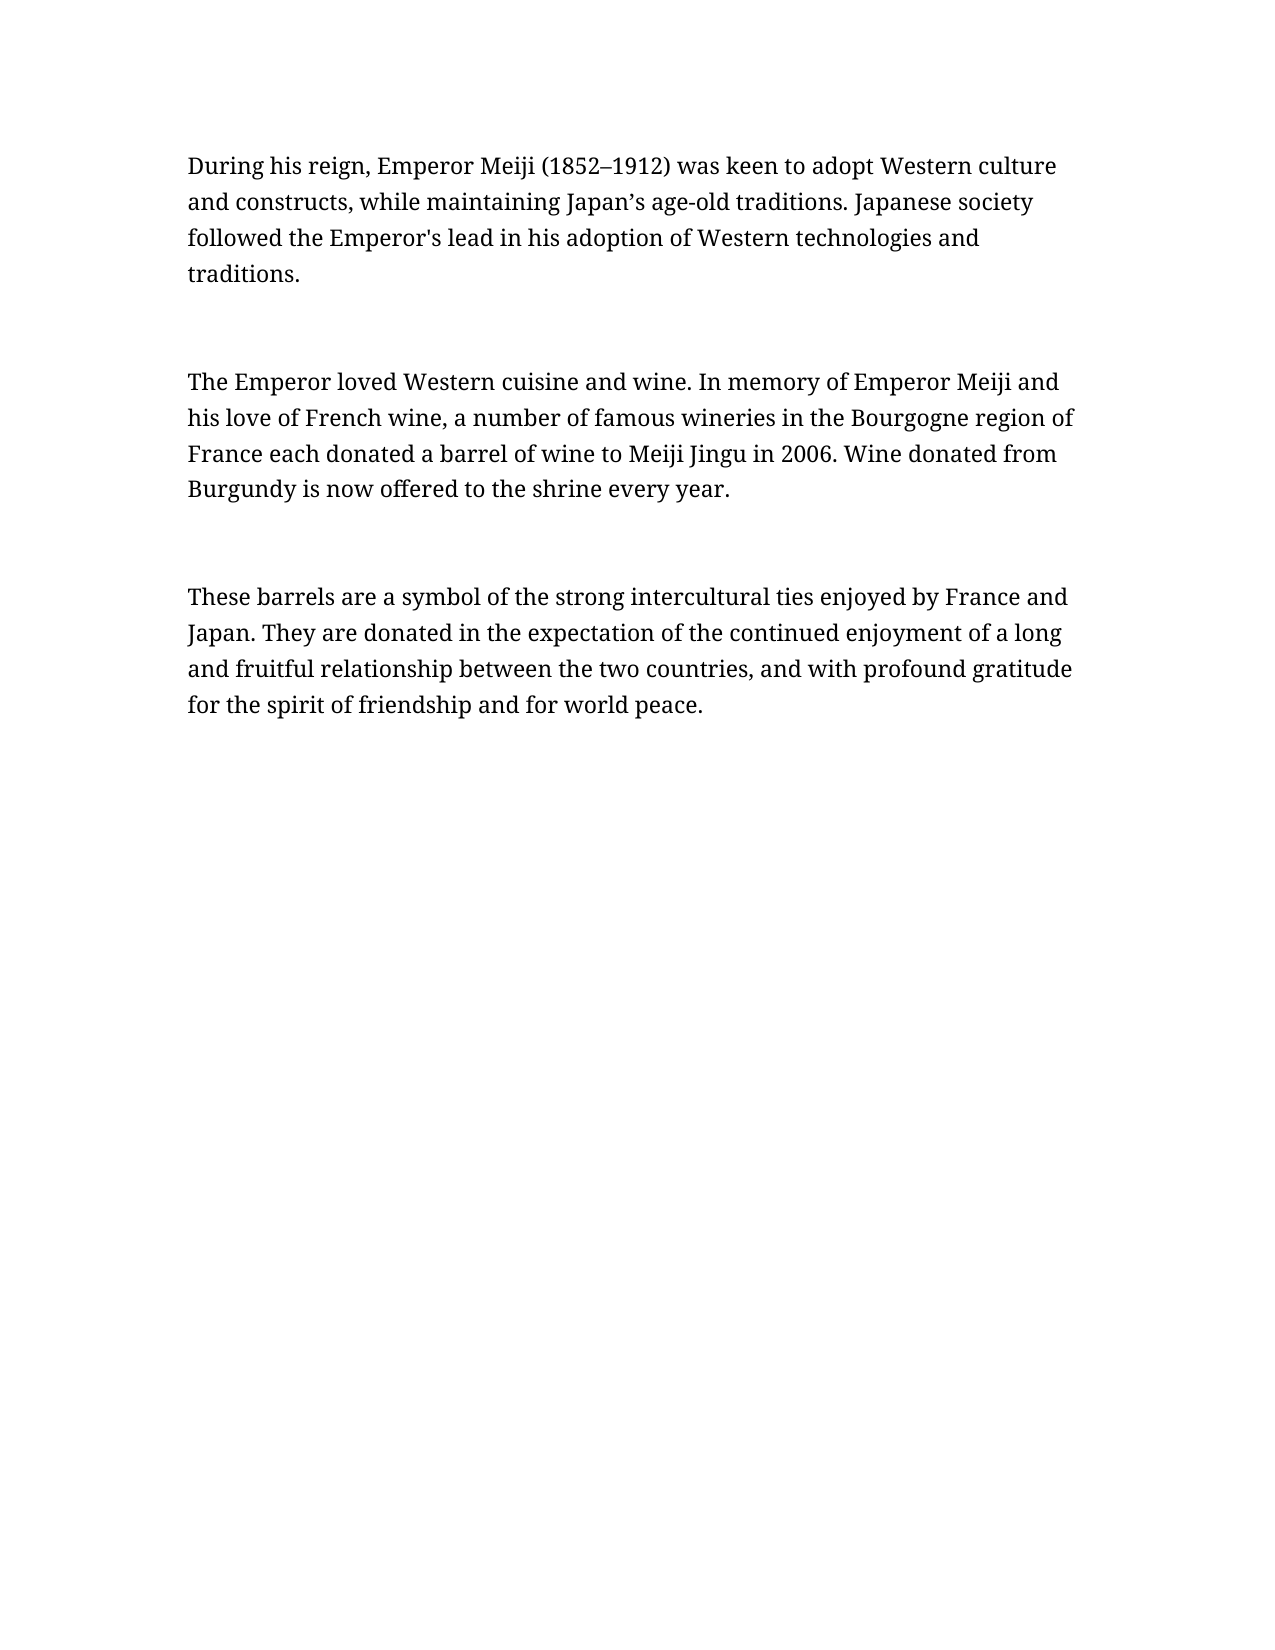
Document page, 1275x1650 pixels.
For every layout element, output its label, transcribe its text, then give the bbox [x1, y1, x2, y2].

text During his reign, Emperor Meiji (1852–1912) was keen to adopt Western culture and constructs, while maintaining Japan’s age-old traditions. Japanese society followed the Emperor's lead in his adoption of Western technologies and traditions. [187, 150, 1087, 289]
text The Emperor loved Western cuisine and wine. In memory of Emperor Meiji and his love of French wine, a number of famous wineries in the Bourgogne region of France each donated a barrel of wine to Meiji Jingu in 2006. Wine donated from Burgundy is now offered to the shrine every year. [187, 366, 1087, 505]
text These barrels are a symbol of the strong intercultural ties enjoyed by France and Japan. They are donated in the expectation of the continued enjoyment of a long and fruitful relationship between the two countries, and with profound gratitude for the spirit of friendship and for world peace. [187, 581, 1087, 720]
